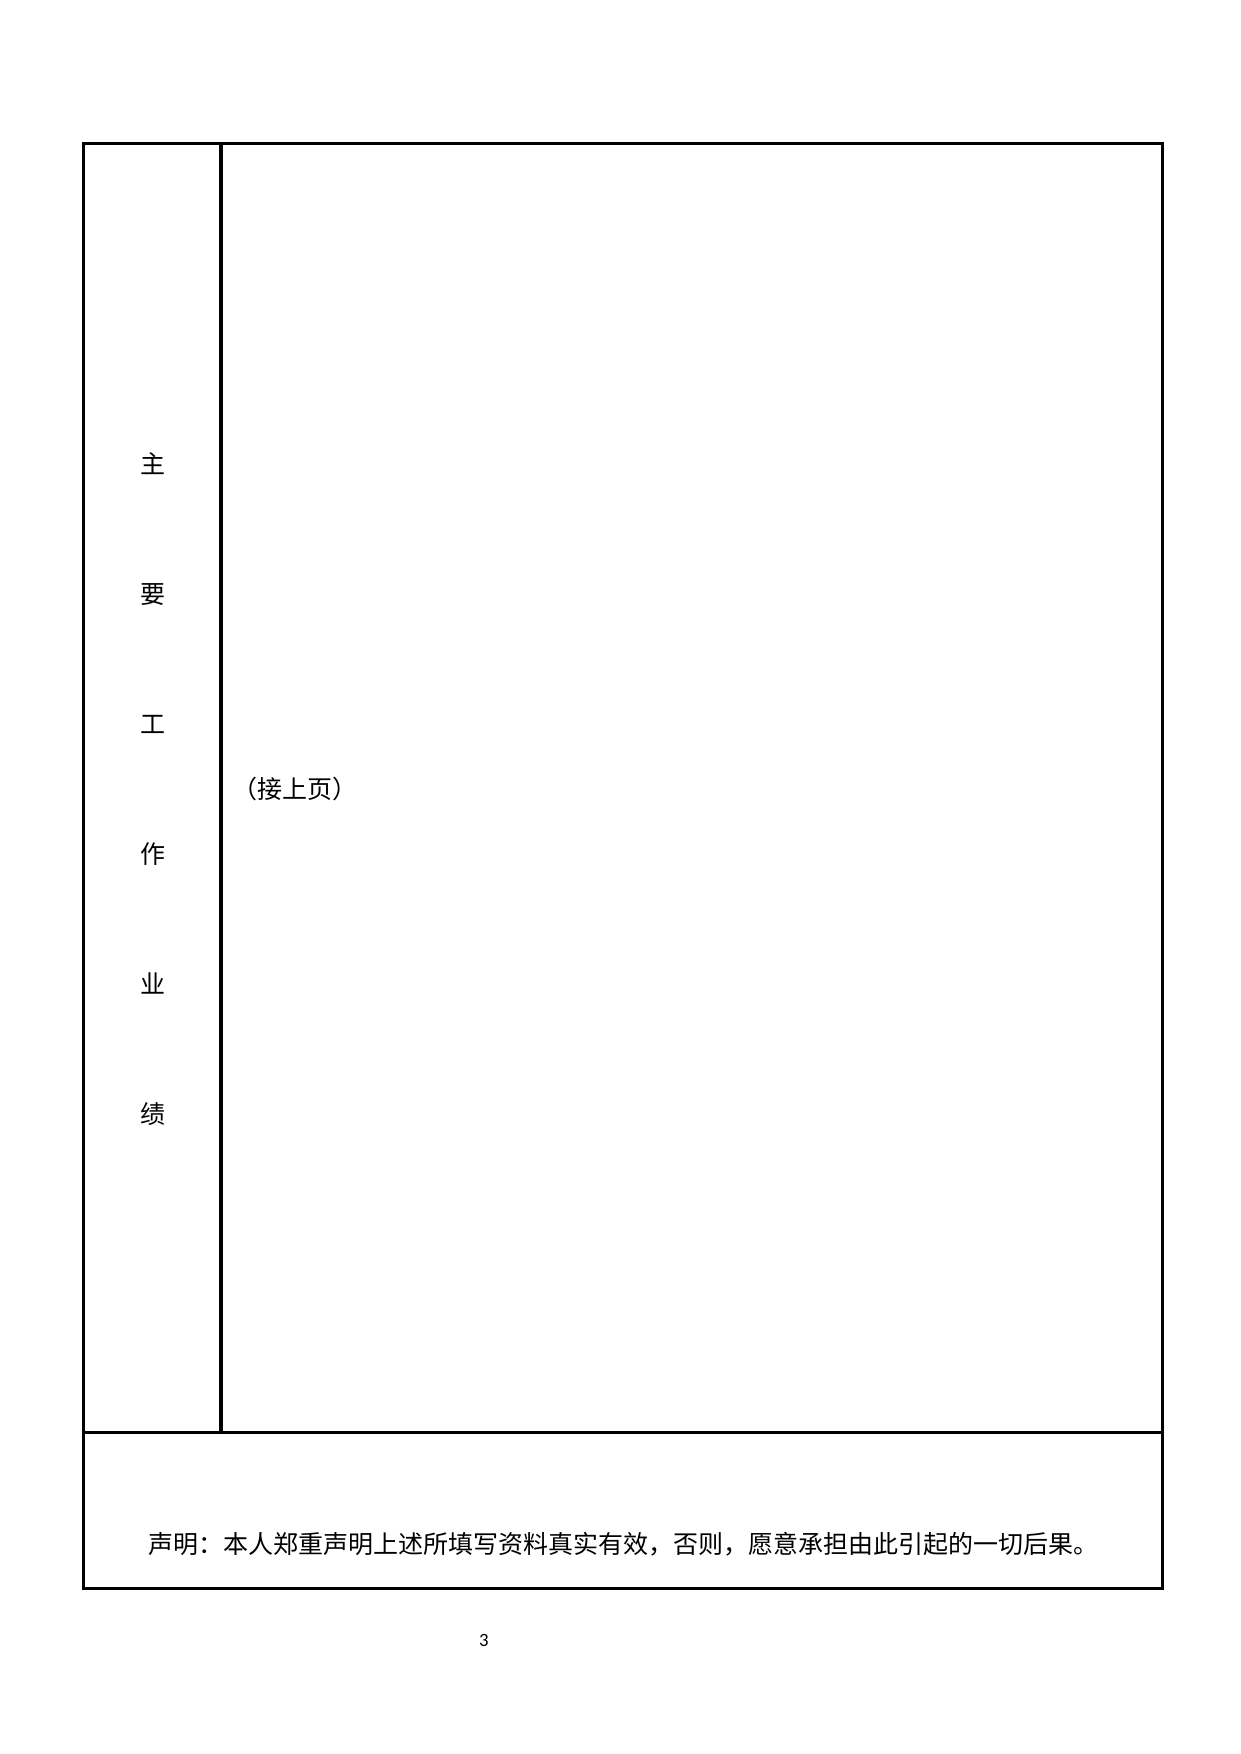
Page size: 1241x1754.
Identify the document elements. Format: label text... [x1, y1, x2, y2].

table_cell （接上页） [223, 145, 1161, 1431]
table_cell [85, 1434, 1161, 1587]
table_cell 主 要 工 作 业 绩 [85, 145, 219, 1431]
